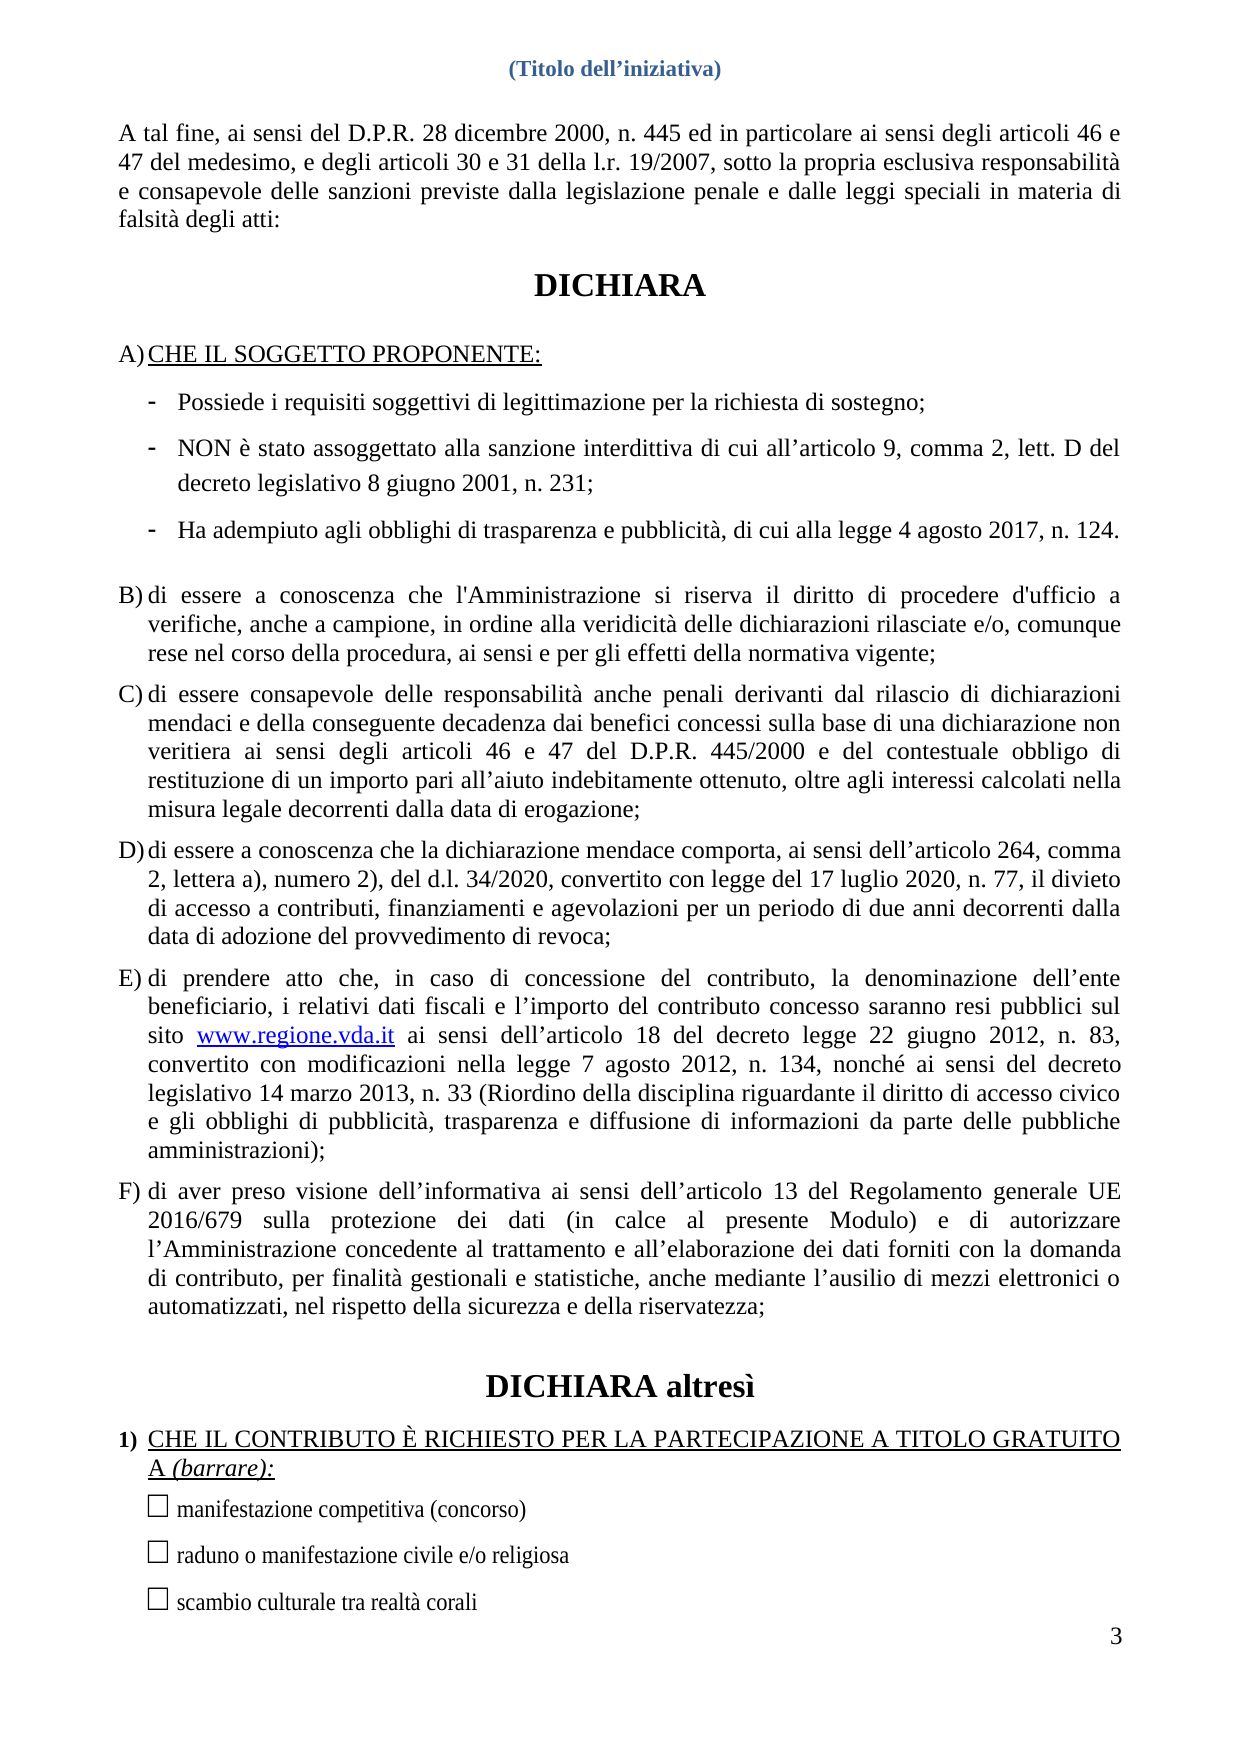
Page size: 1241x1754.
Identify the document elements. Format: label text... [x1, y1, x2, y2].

list di essere consapevole delle responsabilità anche penali derivanti dal rilascio di dichiarazioni mendaci e della conseguente decadenza dai benefici concessi sulla base di una dichiarazione non veritiera ai sensi degli articoli 46 e 47 del D.P.R. 445/2000 e del contestuale obbligo di restituzione di un importo pari all’aiuto indebitamente ottenuto, oltre agli interessi calcolati nella misura legale decorrenti dalla data di erogazione; [118, 679, 1122, 823]
text □ manifestazione competitiva (concorso) [148, 1482, 1122, 1525]
list CHE IL CONTRIBUTO È RICHIESTO PER LA PARTECIPAZIONE A TITOLO GRATUITO A (barrare): [118, 1424, 1122, 1482]
list che il soggetto proponente: [118, 339, 1122, 368]
text (Titolo dell’iniziativa) [118, 55, 1112, 81]
list Possiede i requisiti soggettivi di legittimazione per la richiesta di sostegno; [148, 387, 1122, 415]
list Ha adempiuto agli obblighi di trasparenza e pubblicità, di cui alla legge 4 agosto 2017, n. 124. [148, 515, 1122, 544]
text A tal fine, ai sensi del D.P.R. 28 dicembre 2000, n. 445 ed in particolare ai sensi degli articoli 46 e 47 del medesimo, e degli articoli 30 e 31 della l.r. 19/2007, sotto la propria esclusiva responsabilità e consapevole delle sanzioni previste dalla legislazione penale e dalle leggi speciali in materia di falsità degli atti: [118, 118, 1122, 233]
text DICHIARA altresì [118, 1366, 1122, 1404]
list di essere a conoscenza che l'Amministrazione si riserva il diritto di procedere d'ufficio a verifiche, anche a campione, in ordine alla veridicità delle dichiarazioni rilasciate e/o, comunque rese nel corso della procedura, ai sensi e per gli effetti della normativa vigente; [118, 580, 1122, 666]
list di prendere atto che, in caso di concessione del contributo, la denominazione dell’ente beneficiario, i relativi dati fiscali e l’importo del contributo concesso saranno resi pubblici sul sito www.regione.vda.it ai sensi dell’articolo 18 del decreto legge 22 giugno 2012, n. 83, convertito con modificazioni nella legge 7 agosto 2012, n. 134, nonché ai sensi del decreto legislativo 14 marzo 2013, n. 33 (Riordino della disciplina riguardante il diritto di accesso civico e gli obblighi di pubblicità, trasparenza e diffusione di informazioni da parte delle pubbliche amministrazioni); [118, 963, 1122, 1164]
list di essere a conoscenza che la dichiarazione mendace comporta, ai sensi dell’articolo 264, comma 2, lettera a), numero 2), del d.l. 34/2020, convertito con legge del 17 luglio 2020, n. 77, il divieto di accesso a contributi, finanziamenti e agevolazioni per un periodo di due anni decorrenti dalla data di adozione del provvedimento di revoca; [118, 835, 1122, 950]
text □ scambio culturale tra realtà corali [148, 1575, 1122, 1618]
text DICHIARA [118, 265, 1122, 303]
text □ raduno o manifestazione civile e/o religiosa [148, 1529, 1122, 1572]
list NON è stato assoggettato alla sanzione interdittiva di cui all’articolo 9, comma 2, lett. D del decreto legislativo 8 giugno 2001, n. 231; [148, 433, 1122, 497]
list di aver preso visione dell’informativa ai sensi dell’articolo 13 del Regolamento generale UE 2016/679 sulla protezione dei dati (in calce al presente Modulo) e di autorizzare l’Amministrazione concedente al trattamento e all’elaborazione dei dati forniti con la domanda di contributo, per finalità gestionali e statistiche, anche mediante l’ausilio di mezzi elettronici o automatizzati, nel rispetto della sicurezza e della riservatezza; [118, 1176, 1122, 1320]
